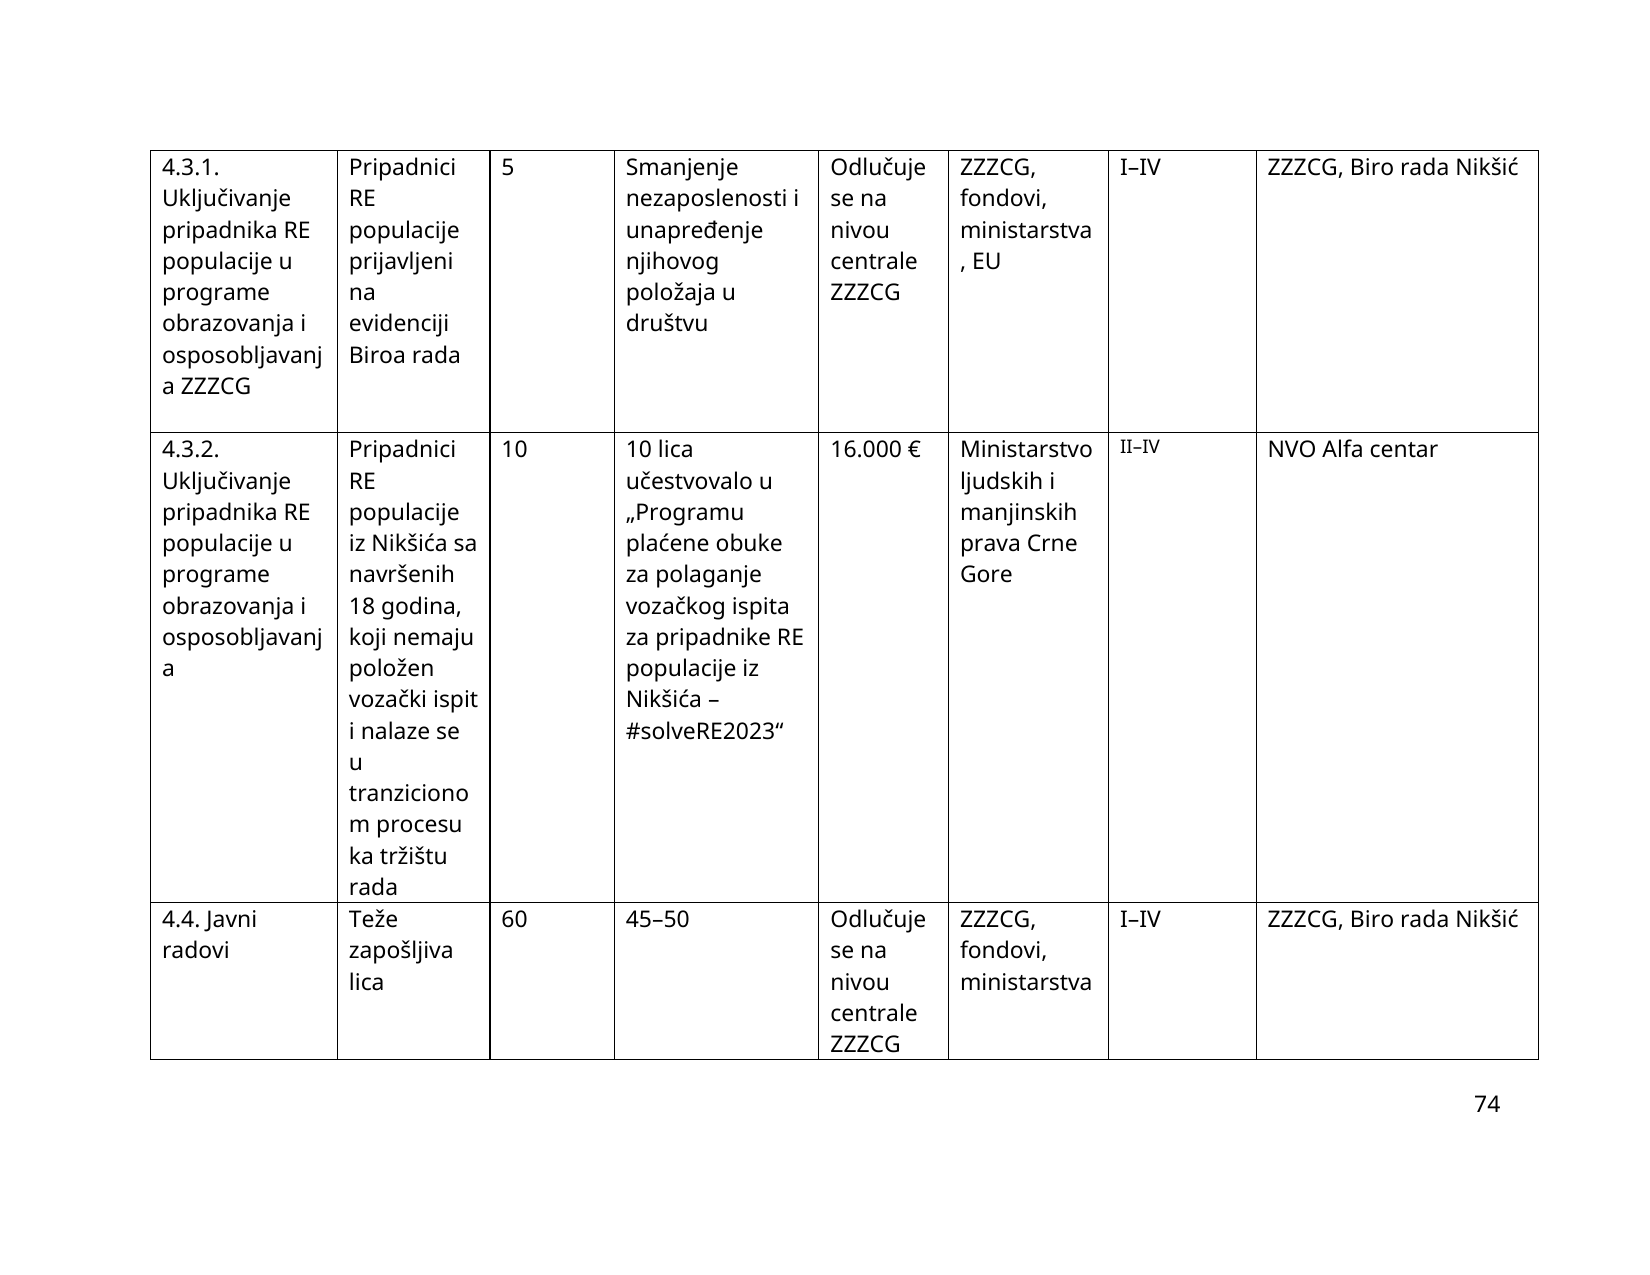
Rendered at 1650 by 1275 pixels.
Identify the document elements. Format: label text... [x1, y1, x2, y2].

table_cell 10 [491, 433, 614, 902]
table_cell ZZZCG, fondovi, ministarstva [949, 903, 1108, 1059]
table_cell I–IV [1109, 151, 1256, 432]
table_cell NVO Alfa centar [1257, 433, 1538, 902]
table_cell 10 lica učestvovalo u „Programu plaćene obuke za polaganje vozačkog ispita za pripadnike RE populacije iz Nikšića – #solveRE2023“ [615, 433, 818, 902]
table_cell Pripadnici RE populacije prijavljeni na evidenciji Biroa rada [338, 151, 489, 432]
table_cell II–IV [1109, 433, 1256, 902]
table_cell 4.3.2. Uključivanje pripadnika RE populacije u programe obrazovanja i osposobljavanja [151, 433, 337, 902]
table_cell Odlučuje se na nivou centrale ZZZCG [819, 903, 948, 1059]
table_cell 60 [491, 903, 614, 1059]
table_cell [1257, 151, 1538, 432]
table_cell I–IV [1109, 903, 1256, 1059]
table_cell Pripadnici RE populacije iz Nikšića sa navršenih 18 godina, koji nemaju položen vozački ispit i nalaze se u tranzicionom procesu ka tržištu rada [338, 433, 489, 902]
table_cell ZZZCG, fondovi, ministarstva, EU [949, 151, 1108, 432]
table_cell 45–50 [615, 903, 818, 1059]
table_cell 16.000 € [819, 433, 948, 902]
table_cell 5 [491, 151, 614, 432]
table_cell 4.3.1. Uključivanje pripadnika RE populacije u programe obrazovanja i osposobljavanja ZZZCG [151, 151, 337, 432]
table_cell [615, 151, 818, 432]
table_cell Teže zapošljiva lica [338, 903, 489, 1059]
table_cell 4.4. Javni radovi [151, 903, 337, 1059]
table_cell ZZZCG, Biro rada Nikšić [1257, 903, 1538, 1059]
table_cell Ministarstvo ljudskih i manjinskih prava Crne Gore [949, 433, 1108, 902]
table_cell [819, 151, 948, 432]
